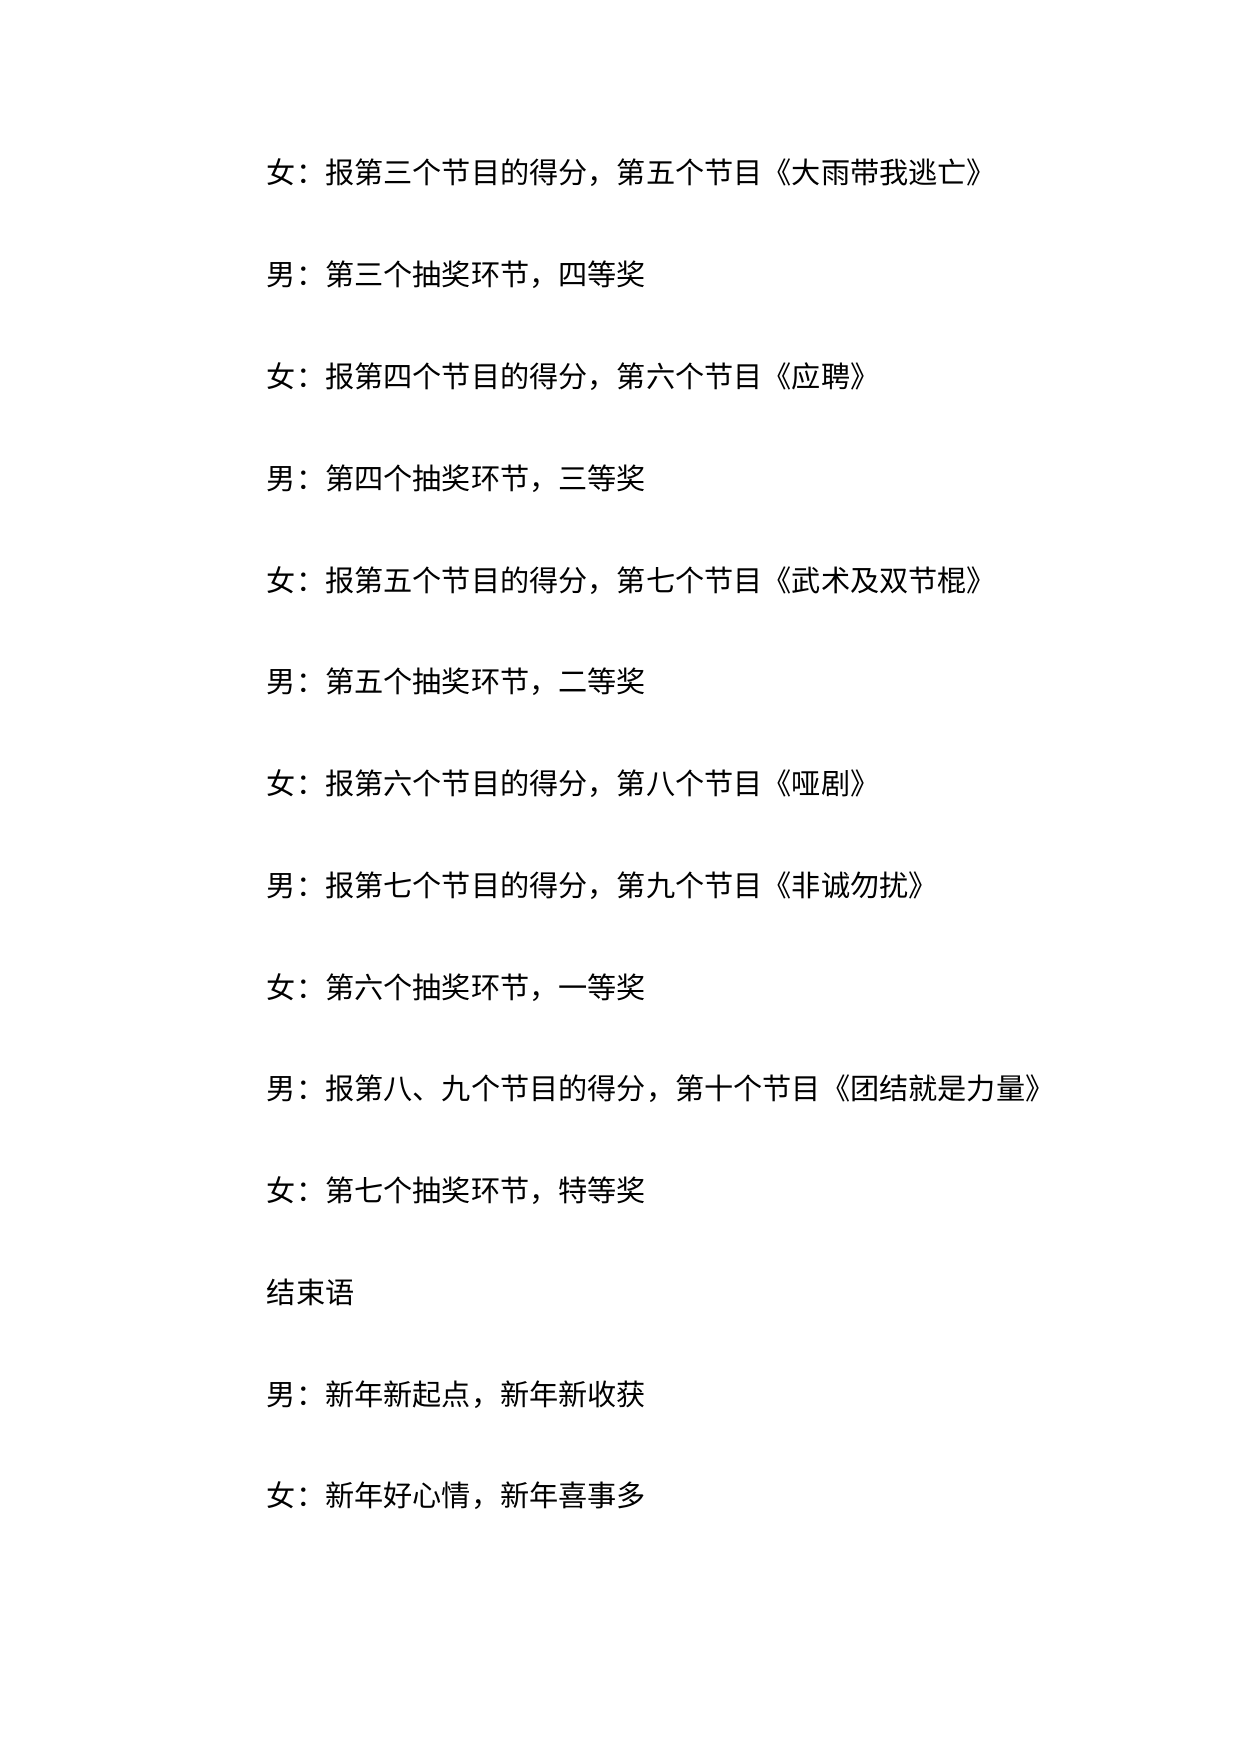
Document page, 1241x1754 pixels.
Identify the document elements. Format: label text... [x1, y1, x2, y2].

text 男：第四个抽奖环节，三等奖 [150, 455, 1090, 498]
text 男：第三个抽奖环节，四等奖 [150, 252, 1090, 294]
text 女：新年好心情，新年喜事多 [150, 1473, 1090, 1515]
text 男：第五个抽奖环节，二等奖 [150, 659, 1090, 701]
text 女：第七个抽奖环节，特等奖 [150, 1168, 1090, 1210]
text 男：报第七个节目的得分，第九个节目《非诚勿扰》 [150, 862, 1090, 905]
text 结束语 [150, 1269, 1090, 1312]
text 女：报第六个节目的得分，第八个节目《哑剧》 [150, 761, 1090, 803]
text 女：第六个抽奖环节，一等奖 [150, 964, 1090, 1006]
text 女：报第五个节目的得分，第七个节目《武术及双节棍》 [150, 557, 1090, 599]
text 女：报第四个节目的得分，第六个节目《应聘》 [150, 353, 1090, 396]
text 男：报第八、九个节目的得分，第十个节目《团结就是力量》 [150, 1066, 1090, 1108]
text 女：报第三个节目的得分，第五个节目《大雨带我逃亡》 [150, 150, 1090, 192]
text 男：新年新起点，新年新收获 [150, 1371, 1090, 1413]
